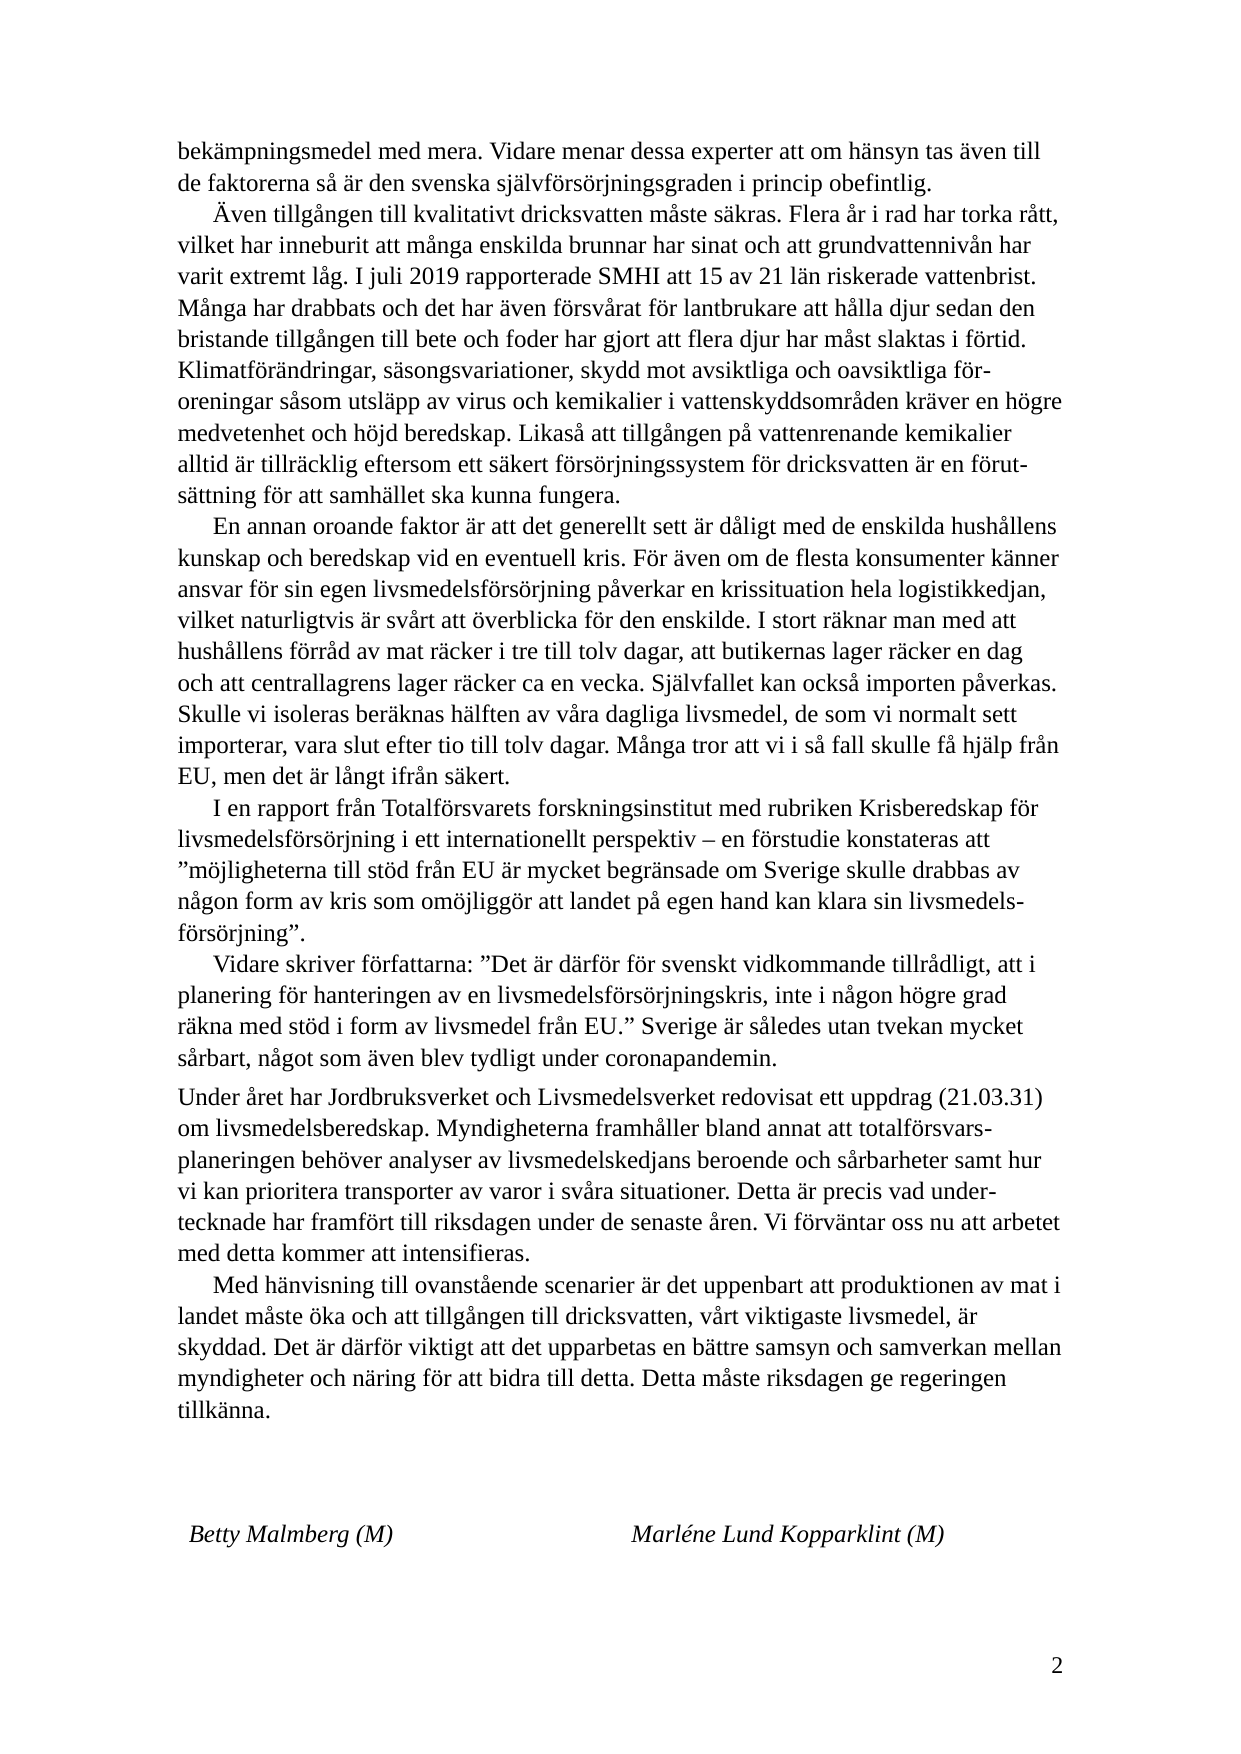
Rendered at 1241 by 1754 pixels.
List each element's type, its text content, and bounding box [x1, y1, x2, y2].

text I en rapport från Totalförsvarets forskningsinstitut med rubriken Krisberedskap för livsmedelsförsörjning i ett internationellt perspektiv – en förstudie konstateras att ”möjligheterna till stöd från EU är mycket begränsade om Sverige skulle drabbas av någon form av kris som omöjliggör att landet på egen hand kan klara sin livsmedelsförsörjning”. [177, 790, 1063, 946]
table_header Marléne Lund Kopparklint (M) [620, 1486, 1063, 1555]
text Under året har Jordbruksverket och Livsmedelsverket redovisat ett uppdrag (21.03.31) om livsmedelsberedskap. Myndigheterna framhåller bland annat att totalförsvarsplaneringen behöver analyser av livsmedelskedjans beroende och sårbarheter samt hur vi kan prioritera transporter av varor i svåra situationer. Detta är precis vad undertecknade har framfört till riksdagen under de senaste åren. Vi förväntar oss nu att arbetet med detta kommer att intensifieras. [177, 1080, 1063, 1267]
table_header Betty Malmberg (M) [177, 1486, 620, 1555]
text Vidare skriver författarna: ”Det är därför för svenskt vidkommande tillrådligt, att i planering för hanteringen av en livsmedelsförsörjningskris, inte i någon högre grad räkna med stöd i form av livsmedel från EU.” Sverige är således utan tvekan mycket sårbart, något som även blev tydligt under coronapandemin. [177, 946, 1063, 1071]
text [177, 134, 1063, 196]
text En annan oroande faktor är att det generellt sett är dåligt med de enskilda hushållens kunskap och beredskap vid en eventuell kris. För även om de flesta konsumenter känner ansvar för sin egen livsmedelsförsörjning påverkar en krissituation hela logistikkedjan, vilket naturligtvis är svårt att överblicka för den enskilde. I stort räknar man med att hushållens förråd av mat räcker i tre till tolv dagar, att butikernas lager räcker en dag och att centrallagrens lager räcker ca en vecka. Självfallet kan också importen påverkas. Skulle vi isoleras beräknas hälften av våra dagliga livsmedel, de som vi normalt sett importerar, vara slut efter tio till tolv dagar. Många tror att vi i så fall skulle få hjälp från EU, men det är långt ifrån säkert. [177, 509, 1063, 790]
text Med hänvisning till ovanstående scenarier är det uppenbart att produktionen av mat i landet måste öka och att tillgången till dricksvatten, vårt viktigaste livsmedel, är skyddad. Det är därför viktigt att det upparbetas en bättre samsyn och samverkan mellan myndigheter och näring för att bidra till detta. Detta måste riksdagen ge regeringen tillkänna. [177, 1267, 1063, 1423]
text Även tillgången till kvalitativt dricksvatten måste säkras. Flera år i rad har torka rått, vilket har inneburit att många enskilda brunnar har sinat och att grundvattennivån har varit extremt låg. I juli 2019 rapporterade SMHI att 15 av 21 län riskerade vattenbrist. Många har drabbats och det har även försvårat för lantbrukare att hålla djur sedan den bristande tillgången till bete och foder har gjort att flera djur har måst slaktas i förtid. Klimatförändringar, säsongsvariationer, skydd mot avsiktliga och oavsiktliga föroreningar såsom utsläpp av virus och kemikalier i vattenskyddsområden kräver en högre medvetenhet och höjd beredskap. Likaså att tillgången på vattenrenande kemikalier alltid är tillräcklig eftersom ett säkert försörjningssystem för dricksvatten är en förutsättning för att samhället ska kunna fungera. [177, 196, 1063, 509]
